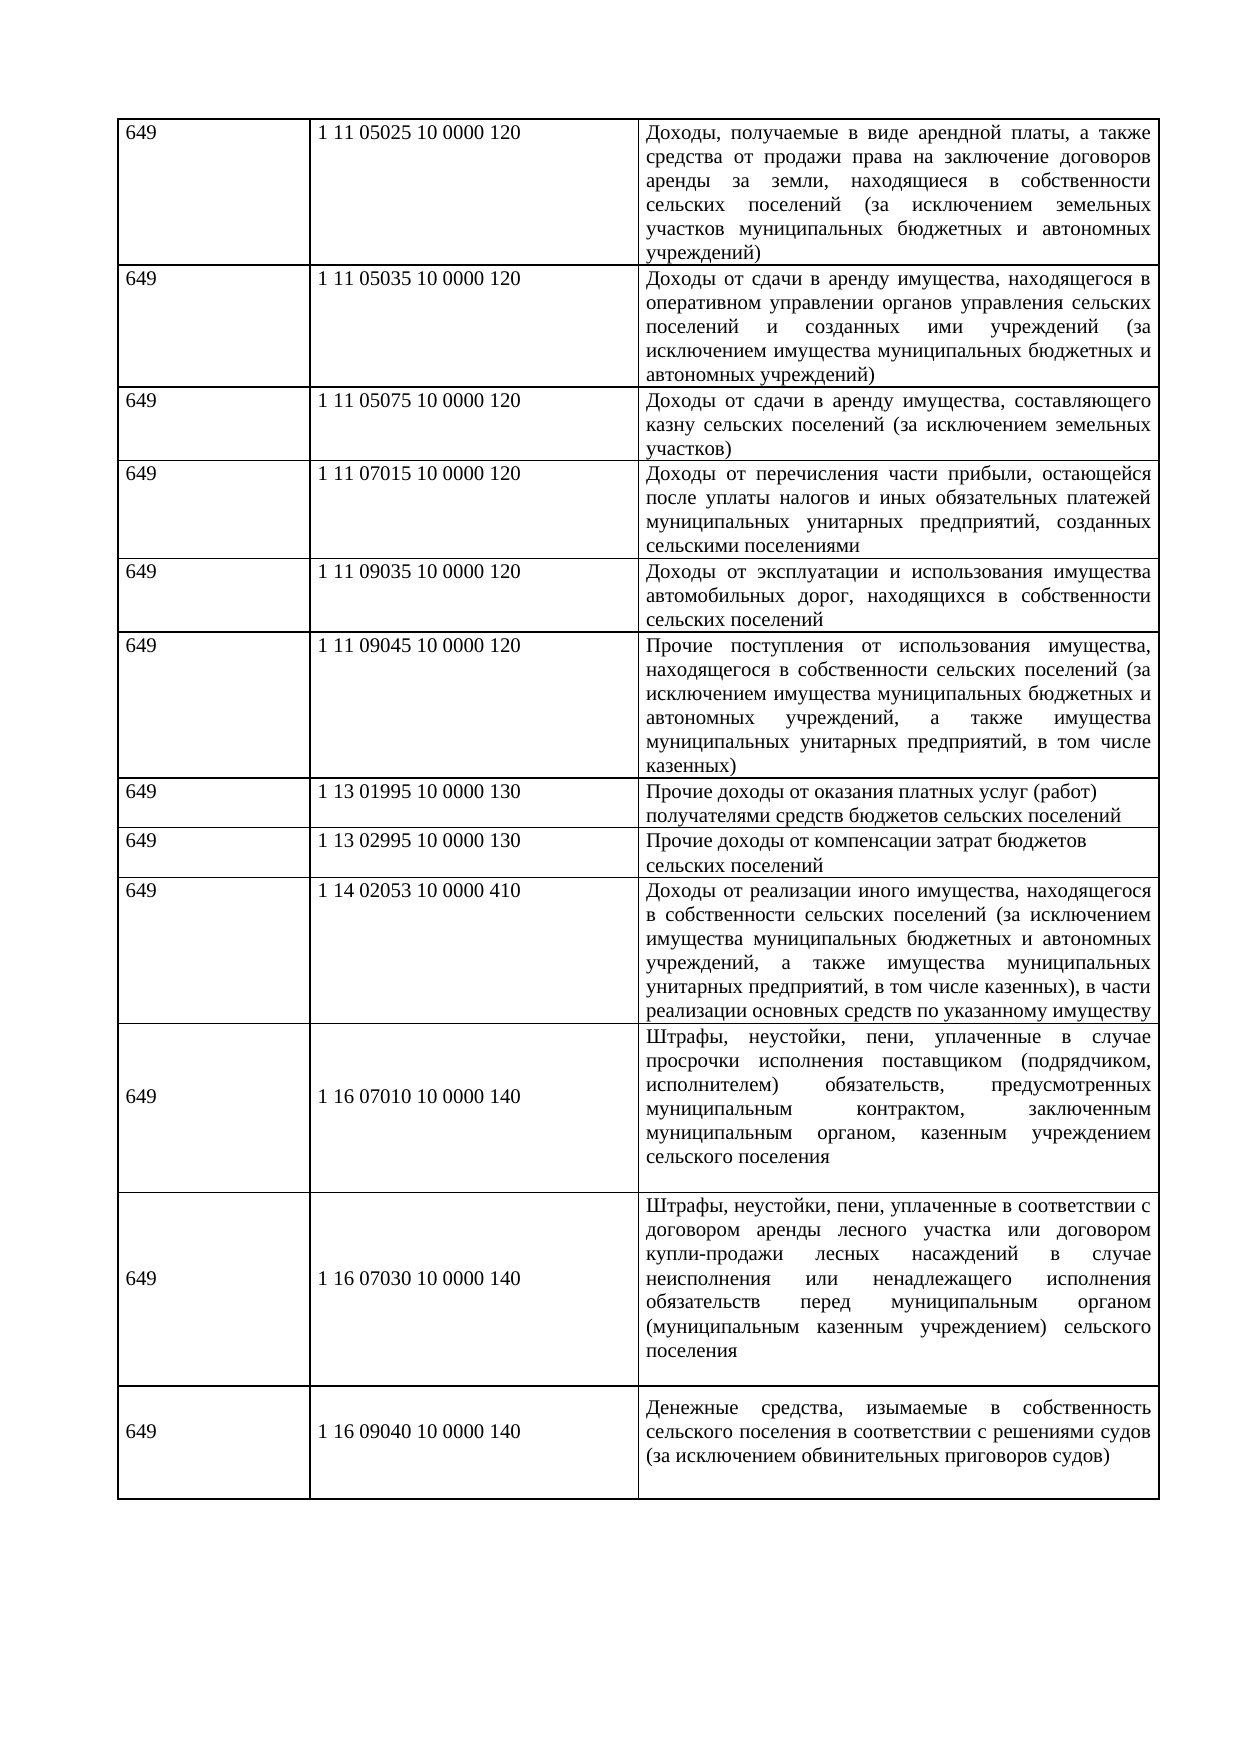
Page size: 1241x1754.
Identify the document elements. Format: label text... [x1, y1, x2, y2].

table_cell 649 [119, 388, 309, 460]
table_cell 649 [119, 828, 309, 877]
table_cell 1 11 05075 10 0000 120 [311, 388, 638, 460]
table_cell 1 16 07010 10 0000 140 [311, 1024, 638, 1192]
table_cell Штрафы, неустойки, пени, уплаченные в случае просрочки исполнения поставщиком (подрядчиком, исполнителем) обязательств, предусмотренных муниципальным контрактом, заключенным муниципальным органом, казенным учреждением сельского поселения [639, 1024, 1158, 1192]
table_cell Доходы от эксплуатации и использования имущества автомобильных дорог, находящихся в собственности сельских поселений [639, 559, 1158, 631]
table_cell 649 [119, 461, 309, 557]
table_cell 649 [119, 633, 309, 777]
table_cell 649 [119, 120, 309, 264]
table_cell 1 11 07015 10 0000 120 [311, 461, 638, 557]
table_cell 1 13 02995 10 0000 130 [311, 828, 638, 877]
table_cell 1 13 01995 10 0000 130 [311, 779, 638, 827]
table_cell Доходы от реализации иного имущества, находящегося в собственности сельских поселений (за исключением имущества муниципальных бюджетных и автономных учреждений, а также имущества муниципальных унитарных предприятий, в том числе казенных), в части реализации основных средств по указанному имуществу [639, 878, 1158, 1022]
table_cell Прочие доходы от оказания платных услуг (работ) получателями средств бюджетов сельских поселений [639, 779, 1158, 827]
table_cell 1 11 09035 10 0000 120 [311, 559, 638, 631]
table_cell Штрафы, неустойки, пени, уплаченные в соответствии с договором аренды лесного участка или договором купли-продажи лесных насаждений в случае неисполнения или ненадлежащего исполнения обязательств перед муниципальным органом (муниципальным казенным учреждением) сельского поселения [639, 1193, 1158, 1385]
table_cell Доходы, получаемые в виде арендной платы, а также средства от продажи права на заключение договоров аренды за земли, находящиеся в собственности сельских поселений (за исключением земельных участков муниципальных бюджетных и автономных учреждений) [639, 120, 1158, 264]
table_cell Прочие доходы от компенсации затрат бюджетов сельских поселений [639, 828, 1158, 877]
table_cell 649 [119, 878, 309, 1022]
table_cell Прочие поступления от использования имущества, находящегося в собственности сельских поселений (за исключением имущества муниципальных бюджетных и автономных учреждений, а также имущества муниципальных унитарных предприятий, в том числе казенных) [639, 633, 1158, 777]
table_cell 1 11 09045 10 0000 120 [311, 633, 638, 777]
table_cell 1 16 09040 10 0000 140 [311, 1387, 638, 1498]
table_cell Доходы от сдачи в аренду имущества, находящегося в оперативном управлении органов управления сельских поселений и созданных ими учреждений (за исключением имущества муниципальных бюджетных и автономных учреждений) [639, 266, 1158, 386]
table_cell 1 11 05035 10 0000 120 [311, 266, 638, 386]
table_cell Денежные средства, изымаемые в собственность сельского поселения в соответствии с решениями судов (за исключением обвинительных приговоров судов) [639, 1387, 1158, 1498]
table_cell 649 [119, 1387, 309, 1498]
table_cell 1 14 02053 10 0000 410 [311, 878, 638, 1022]
table_cell 649 [119, 1024, 309, 1192]
table_cell Доходы от сдачи в аренду имущества, составляющего казну сельских поселений (за исключением земельных участков) [639, 388, 1158, 460]
table_cell Доходы от перечисления части прибыли, остающейся после уплаты налогов и иных обязательных платежей муниципальных унитарных предприятий, созданных сельскими поселениями [639, 461, 1158, 557]
table_cell 649 [119, 779, 309, 827]
table_cell 649 [119, 1193, 309, 1385]
table_cell 649 [119, 266, 309, 386]
table_cell 1 16 07030 10 0000 140 [311, 1193, 638, 1385]
table_cell 1 11 05025 10 0000 120 [311, 120, 638, 264]
table_cell 649 [119, 559, 309, 631]
